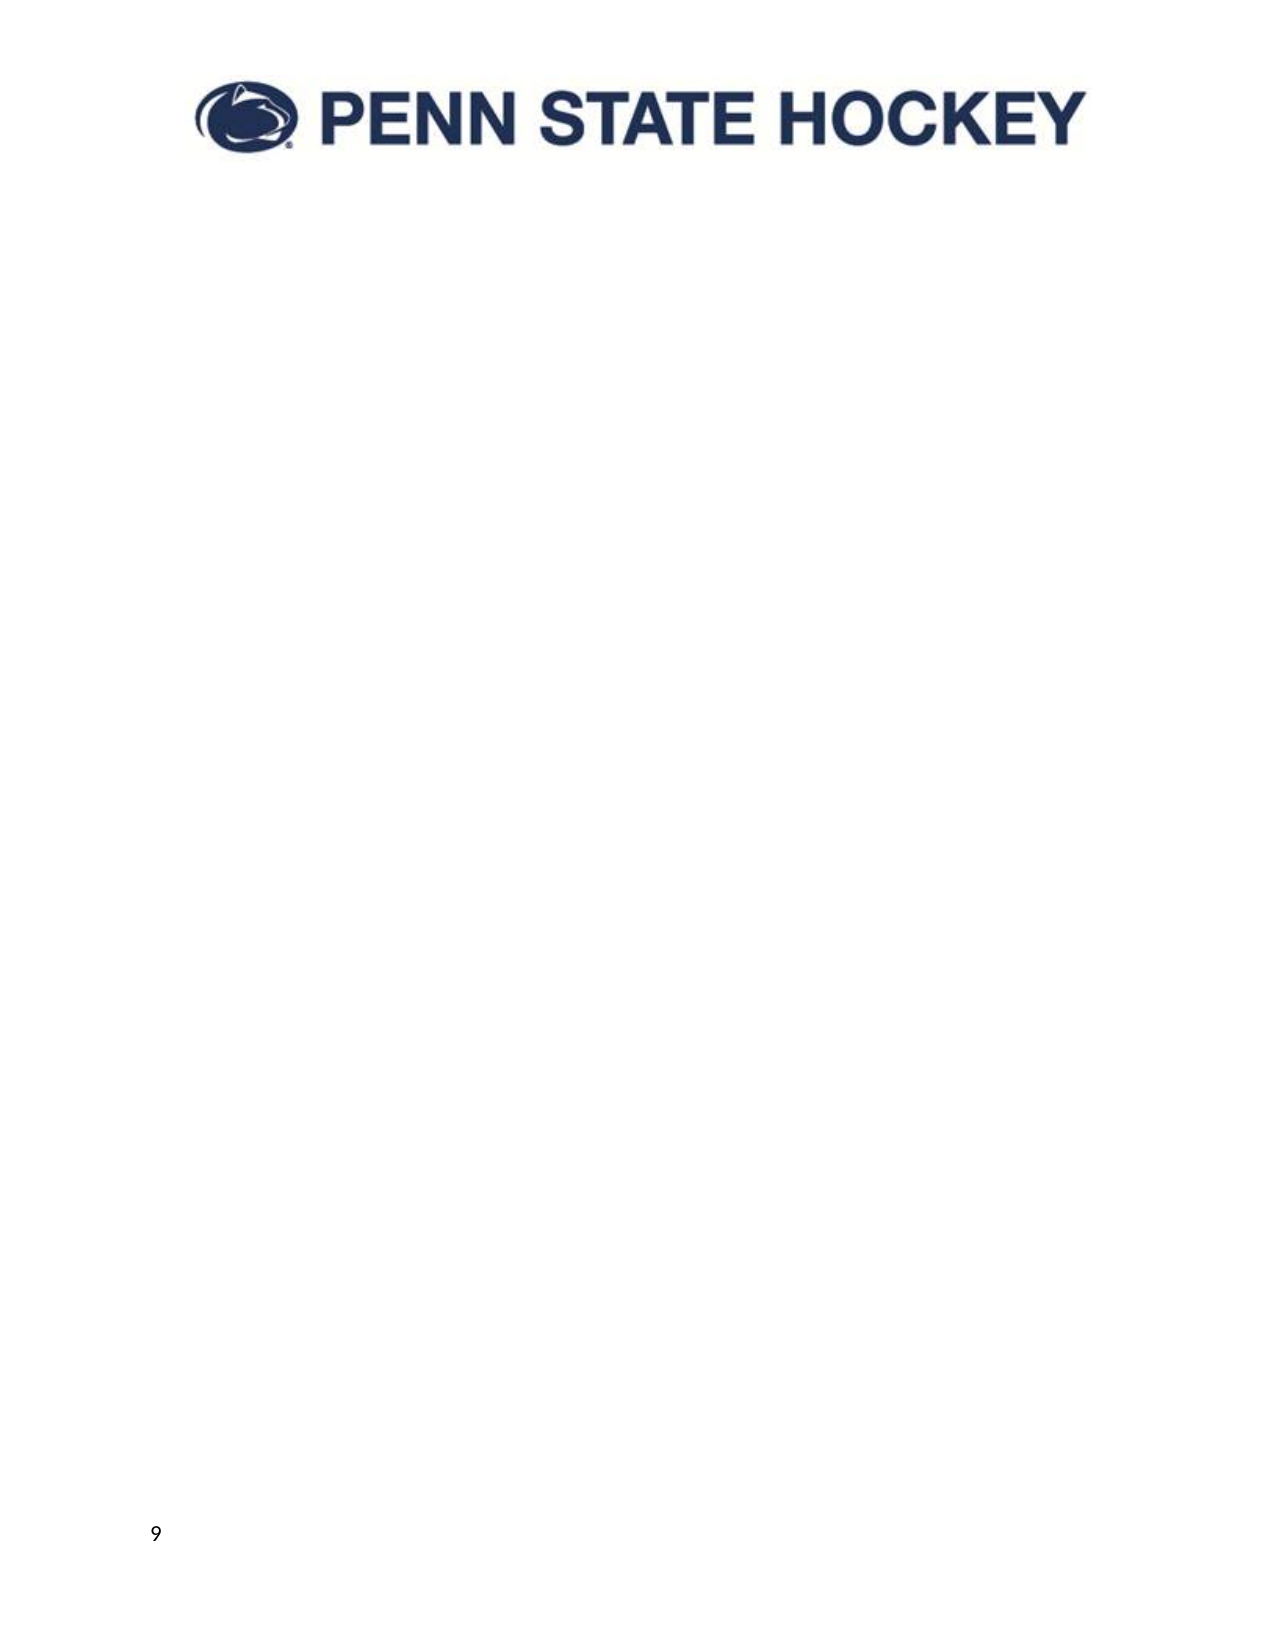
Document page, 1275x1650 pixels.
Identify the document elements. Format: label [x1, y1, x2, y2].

picture [182, 75, 1093, 163]
